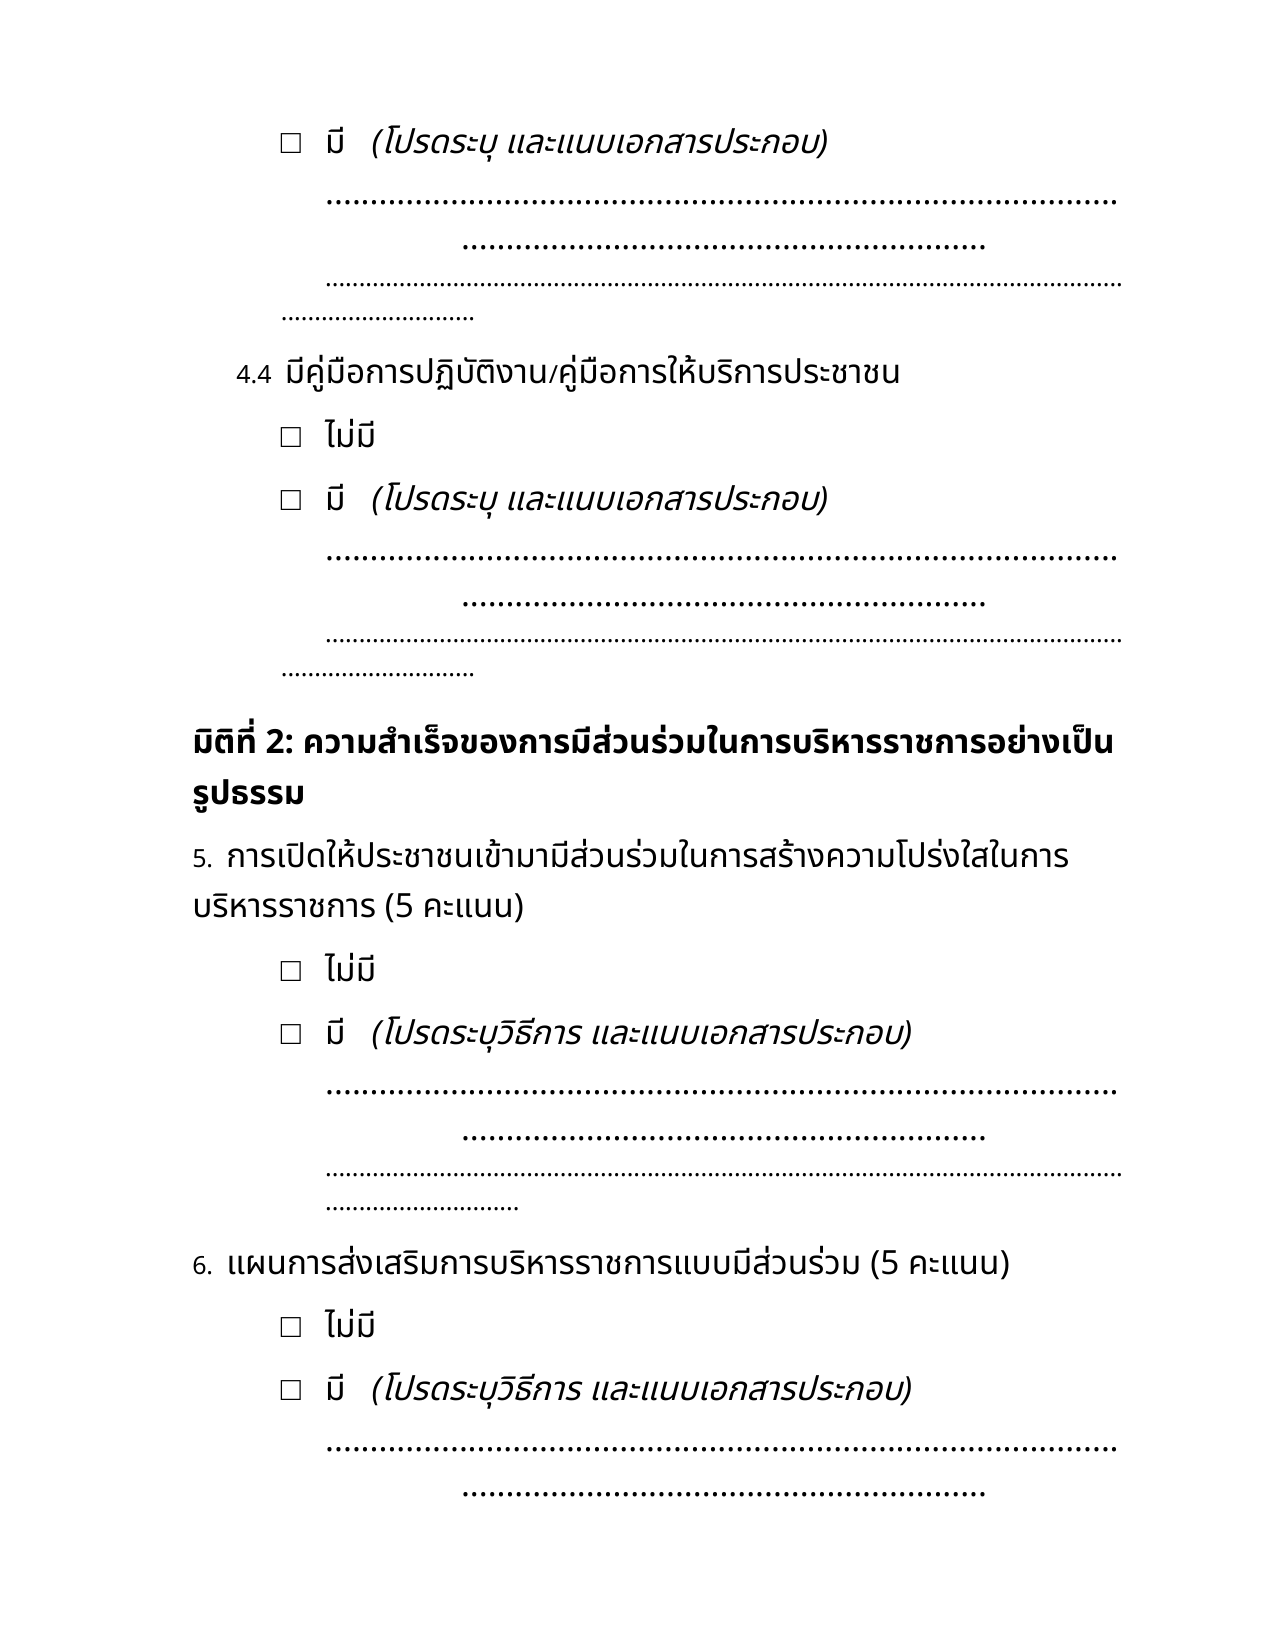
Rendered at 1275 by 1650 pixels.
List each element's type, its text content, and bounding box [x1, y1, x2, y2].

list ไม่มี [281, 411, 1125, 462]
text 6. แผนการส่งเสริมการบริหารราชการแบบมีส่วนร่วม (5 คะแนน) [192, 1239, 1125, 1289]
list .................................................................................................................................................... [325, 525, 1125, 616]
list .................................................................................................................................................... [325, 1416, 1125, 1507]
text .................................................................................................................................................... [325, 1150, 1125, 1218]
list มี (โปรดระบุ และแนบเอกสารประกอบ) [281, 474, 1125, 525]
text .................................................................................................................................................... [281, 259, 1125, 328]
text มิติที่ 2: ความสำเร็จของการมีส่วนร่วมในการบริหารราชการอย่างเป็นรูปธรรม [192, 718, 1125, 819]
text 4.4 มีคู่มือการปฏิบัติงาน/คู่มือการให้บริการประชาชน [192, 348, 1125, 399]
list มี (โปรดระบุวิธีการ และแนบเอกสารประกอบ) [281, 1008, 1125, 1059]
list ไม่มี [281, 945, 1125, 996]
list .................................................................................................................................................... [325, 1059, 1125, 1150]
list ไม่มี [281, 1302, 1125, 1353]
text .................................................................................................................................................... [281, 616, 1125, 684]
list .................................................................................................................................................... [325, 169, 1125, 259]
list มี (โปรดระบุวิธีการ และแนบเอกสารประกอบ) [281, 1365, 1125, 1416]
list มี (โปรดระบุ และแนบเอกสารประกอบ) [281, 118, 1125, 169]
text 5. การเปิดให้ประชาชนเข้ามามีส่วนร่วมในการสร้างความโปร่งใสในการบริหารราชการ (5 คะแนน) [192, 832, 1125, 933]
